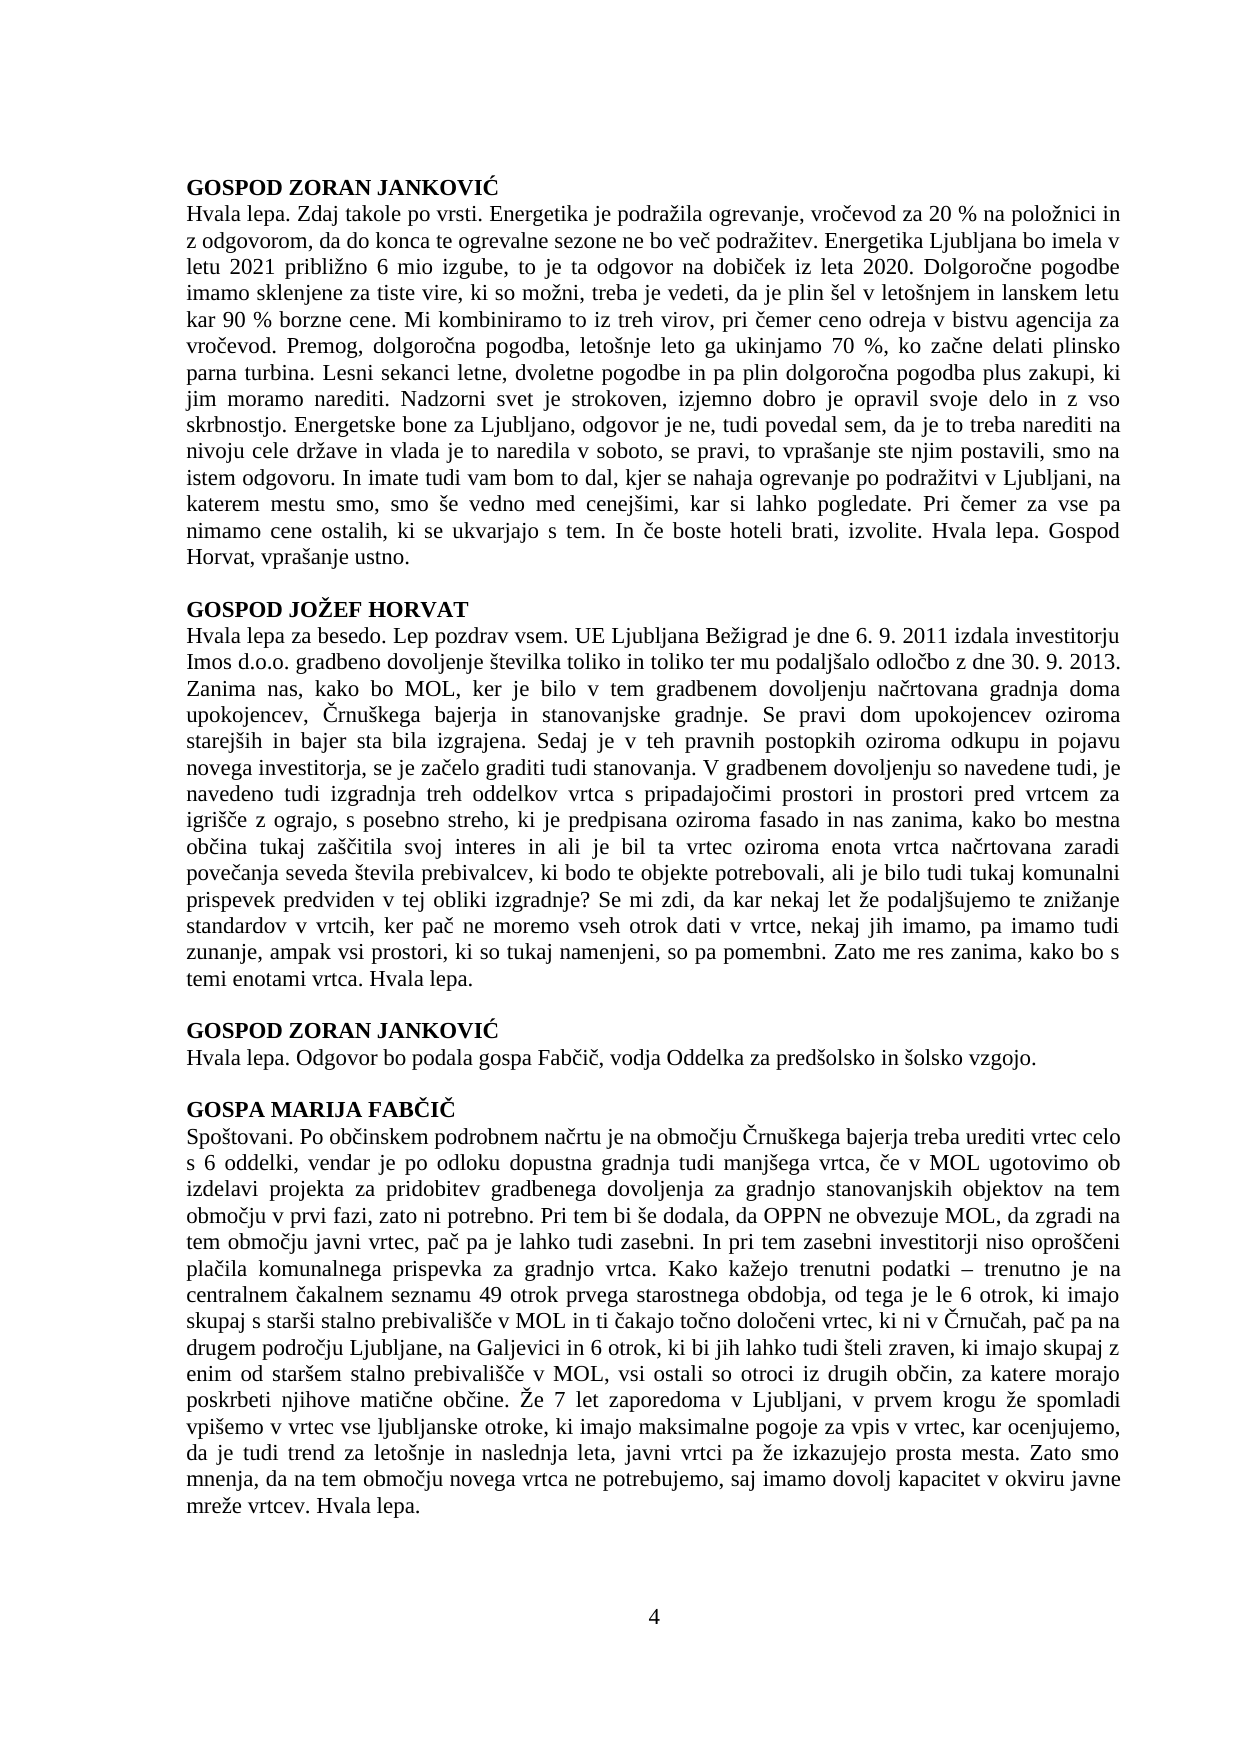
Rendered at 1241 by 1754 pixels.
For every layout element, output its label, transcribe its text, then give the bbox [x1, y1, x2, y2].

text Hvala lepa za besedo. Lep pozdrav vsem. UE Ljubljana Bežigrad je dne 6. 9. 2011 izdala investitorju Imos d.o.o. gradbeno dovoljenje številka toliko in toliko ter mu podaljšalo odločbo z dne 30. 9. 2013. Zanima nas, kako bo MOL, ker je bilo v tem gradbenem dovoljenju načrtovana gradnja doma upokojencev, Črnuškega bajerja in stanovanjske gradnje. Se pravi dom upokojencev oziroma starejših in bajer sta bila izgrajena. Sedaj je v teh pravnih postopkih oziroma odkupu in pojavu novega investitorja, se je začelo graditi tudi stanovanja. V gradbenem dovoljenju so navedene tudi, je navedeno tudi izgradnja treh oddelkov vrtca s pripadajočimi prostori in prostori pred vrtcem za igrišče z ograjo, s posebno streho, ki je predpisana oziroma fasado in nas zanima, kako bo mestna občina tukaj zaščitila svoj interes in ali je bil ta vrtec oziroma enota vrtca načrtovana zaradi povečanja seveda števila prebivalcev, ki bodo te objekte potrebovali, ali je bilo tudi tukaj komunalni prispevek predviden v tej obliki izgradnje? Se mi zdi, da kar nekaj let že podaljšujemo te znižanje standardov v vrtcih, ker pač ne moremo vseh otrok dati v vrtce, nekaj jih imamo, pa imamo tudi zunanje, ampak vsi prostori, ki so tukaj namenjeni, so pa pomembni. Zato me res zanima, kako bo s temi enotami vrtca. Hvala lepa. [186, 622, 1122, 991]
text Hvala lepa. Odgovor bo podala gospa Fabčič, vodja Oddelka za predšolsko in šolsko vzgojo. [186, 1044, 1122, 1070]
text GOSPOD ZORAN JANKOVIĆ [186, 174, 1122, 200]
text Hvala lepa. Zdaj takole po vrsti. Energetika je podražila ogrevanje, vročevod za 20 % na položnici in z odgovorom, da do konca te ogrevalne sezone ne bo več podražitev. Energetika Ljubljana bo imela v letu 2021 približno 6 mio izgube, to je ta odgovor na dobiček iz leta 2020. Dolgoročne pogodbe imamo sklenjene za tiste vire, ki so možni, treba je vedeti, da je plin šel v letošnjem in lanskem letu kar 90 % borzne cene. Mi kombiniramo to iz treh virov, pri čemer ceno odreja v bistvu agencija za vročevod. Premog, dolgoročna pogodba, letošnje leto ga ukinjamo 70 %, ko začne delati plinsko parna turbina. Lesni sekanci letne, dvoletne pogodbe in pa plin dolgoročna pogodba plus zakupi, ki jim moramo narediti. Nadzorni svet je strokoven, izjemno dobro je opravil svoje delo in z vso skrbnostjo. Energetske bone za Ljubljano, odgovor je ne, tudi povedal sem, da je to treba narediti na nivoju cele države in vlada je to naredila v soboto, se pravi, to vprašanje ste njim postavili, smo na istem odgovoru. In imate tudi vam bom to dal, kjer se nahaja ogrevanje po podražitvi v Ljubljani, na katerem mestu smo, smo še vedno med cenejšimi, kar si lahko pogledate. Pri čemer za vse pa nimamo cene ostalih, ki se ukvarjajo s tem. In če boste hoteli brati, izvolite. Hvala lepa. Gospod Horvat, vprašanje ustno. [186, 200, 1122, 569]
text GOSPOD JOŽEF HORVAT [186, 596, 1122, 622]
text GOSPOD ZORAN JANKOVIĆ [186, 1017, 1122, 1044]
text GOSPA MARIJA FABČIČ [186, 1096, 1122, 1123]
text Spoštovani. Po občinskem podrobnem načrtu je na območju Črnuškega bajerja treba urediti vrtec celo s 6 oddelki, vendar je po odloku dopustna gradnja tudi manjšega vrtca, če v MOL ugotovimo ob izdelavi projekta za pridobitev gradbenega dovoljenja za gradnjo stanovanjskih objektov na tem območju v prvi fazi, zato ni potrebno. Pri tem bi še dodala, da OPPN ne obvezuje MOL, da zgradi na tem območju javni vrtec, pač pa je lahko tudi zasebni. In pri tem zasebni investitorji niso oproščeni plačila komunalnega prispevka za gradnjo vrtca. Kako kažejo trenutni podatki – trenutno je na centralnem čakalnem seznamu 49 otrok prvega starostnega obdobja, od tega je le 6 otrok, ki imajo skupaj s starši stalno prebivališče v MOL in ti čakajo točno določeni vrtec, ki ni v Črnučah, pač pa na drugem področju Ljubljane, na Galjevici in 6 otrok, ki bi jih lahko tudi šteli zraven, ki imajo skupaj z enim od staršem stalno prebivališče v MOL, vsi ostali so otroci iz drugih občin, za katere morajo poskrbeti njihove matične občine. Že 7 let zaporedoma v Ljubljani, v prvem krogu že spomladi vpišemo v vrtec vse ljubljanske otroke, ki imajo maksimalne pogoje za vpis v vrtec, kar ocenjujemo, da je tudi trend za letošnje in naslednja leta, javni vrtci pa že izkazujejo prosta mesta. Zato smo mnenja, da na tem območju novega vrtca ne potrebujemo, saj imamo dovolj kapacitet v okviru javne mreže vrtcev. Hvala lepa. [186, 1123, 1122, 1518]
